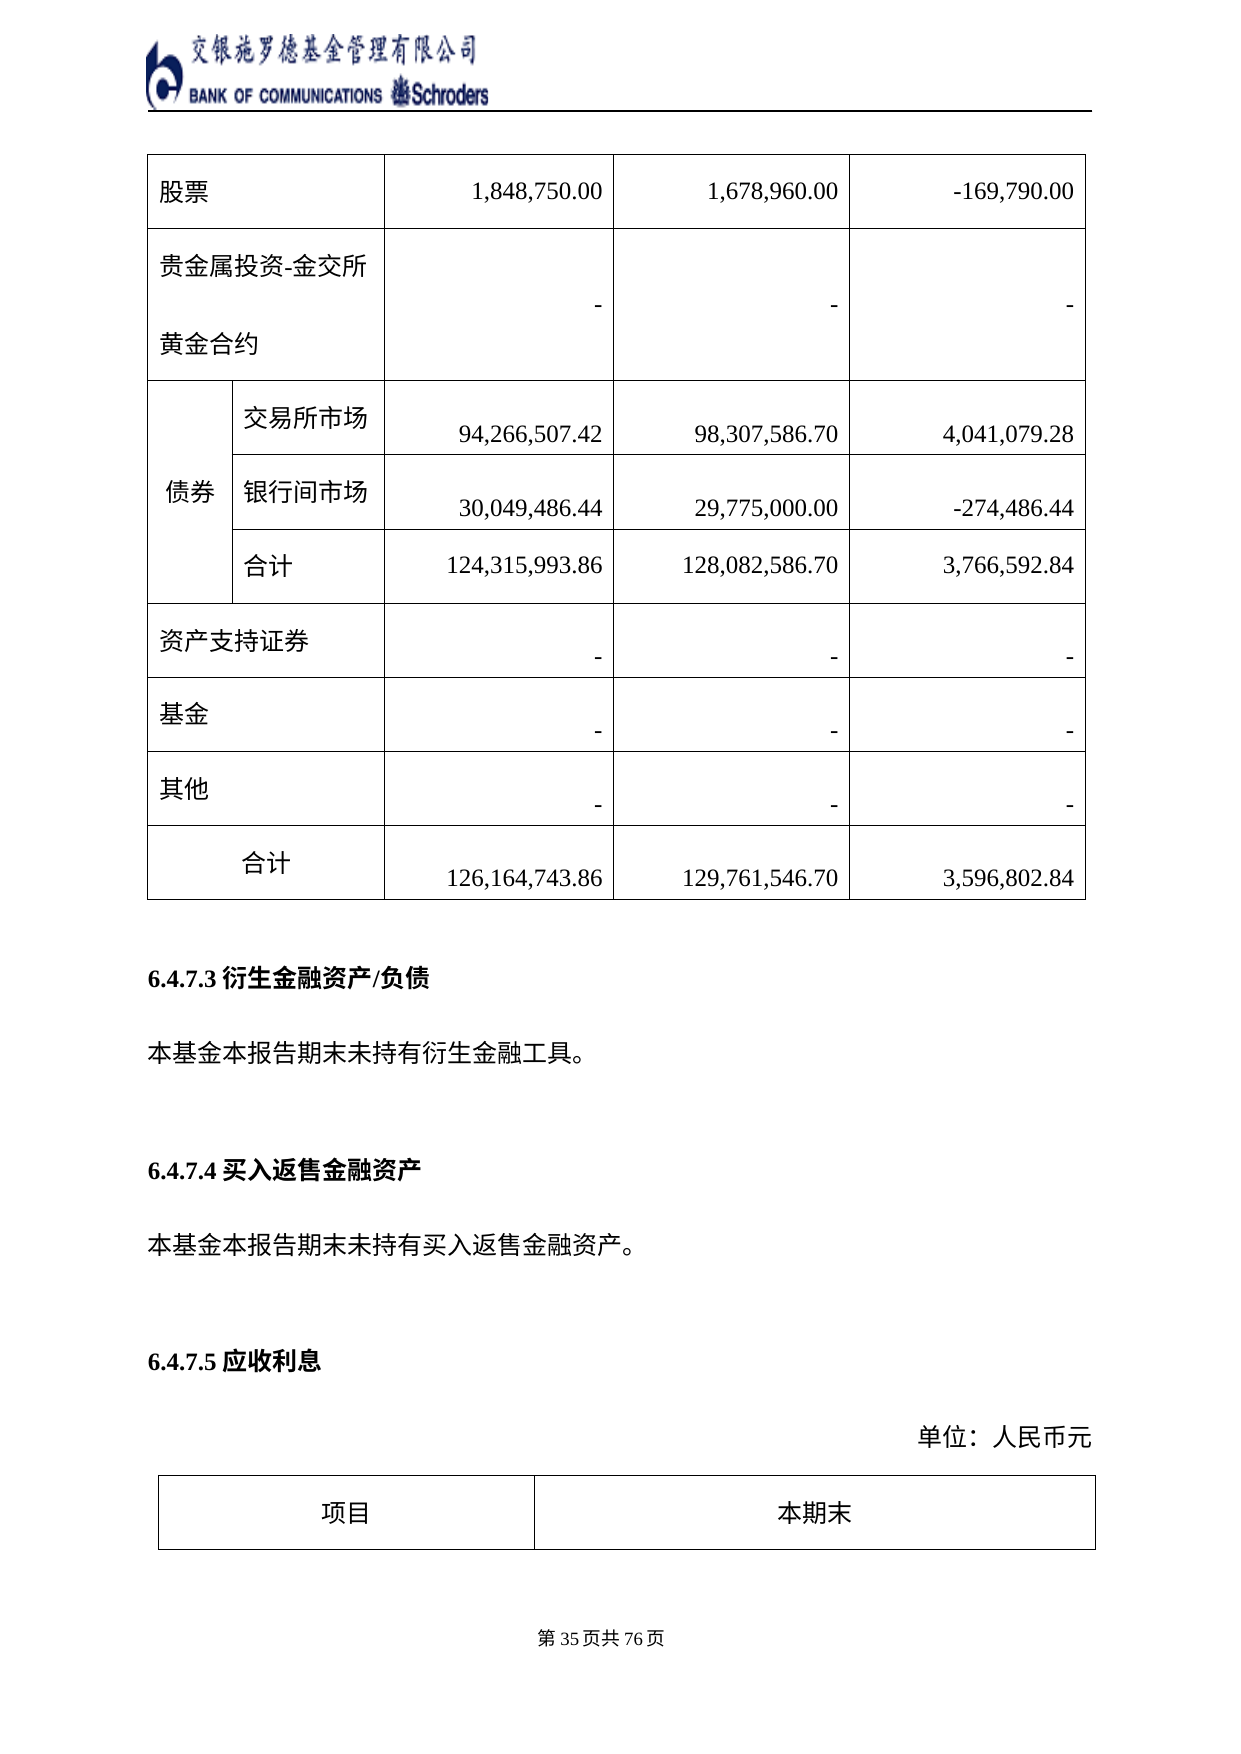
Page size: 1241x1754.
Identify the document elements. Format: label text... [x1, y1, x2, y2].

table_cell 129,761,546.70 [614, 826, 849, 899]
text 本基金本报告期末未持有买入返售金融资产。 [148, 1211, 1092, 1276]
table_cell 4,041,079.28 [850, 381, 1085, 454]
table_cell - [850, 752, 1085, 825]
table_cell 资产支持证券 [148, 604, 384, 677]
table_cell - [850, 229, 1085, 380]
table_cell 126,164,743.86 [385, 826, 613, 899]
table_cell - [850, 678, 1085, 751]
table_cell -274,486.44 [850, 455, 1085, 528]
table_cell 1,848,750.00 [385, 155, 613, 228]
table_cell 股票 [148, 155, 384, 228]
table_cell 合计 [233, 530, 384, 602]
text 单位：人民币元 [148, 1403, 1092, 1468]
text 6.4.7.4 买入返售金融资产 [148, 1136, 1092, 1201]
table_cell 债券 [148, 381, 232, 602]
table_cell - [614, 604, 849, 677]
table_cell - [385, 604, 613, 677]
table_cell 基金 [148, 678, 384, 751]
table_cell 128,082,586.70 [614, 530, 849, 602]
table_cell - [614, 752, 849, 825]
table_cell - [385, 678, 613, 751]
table_cell - [614, 678, 849, 751]
table_cell 3,766,592.84 [850, 530, 1085, 602]
table_cell 银行间市场 [233, 455, 384, 528]
table_cell - [385, 229, 613, 380]
table_cell 合计 [148, 826, 384, 899]
table_header 项目 [159, 1476, 534, 1549]
table_cell 贵金属投资-金交所黄金合约 [148, 229, 384, 380]
table_cell - [850, 604, 1085, 677]
table_cell 其他 [148, 752, 384, 825]
table_cell 29,775,000.00 [614, 455, 849, 528]
text 本基金本报告期末未持有衍生金融工具。 [148, 1019, 1092, 1084]
picture [146, 34, 489, 110]
table_header 本期末 2015年6月30日 [535, 1476, 1095, 1549]
table_cell - [385, 752, 613, 825]
table_cell 交易所市场 [233, 381, 384, 454]
text 6.4.7.3 衍生金融资产/负债 [148, 944, 1092, 1009]
table_cell 1,678,960.00 [614, 155, 849, 228]
table_cell - [614, 229, 849, 380]
table_cell 124,315,993.86 [385, 530, 613, 602]
table_cell -169,790.00 [850, 155, 1085, 228]
table_cell 98,307,586.70 [614, 381, 849, 454]
table_cell 94,266,507.42 [385, 381, 613, 454]
text 6.4.7.5 应收利息 [148, 1327, 1092, 1392]
table_cell 30,049,486.44 [385, 455, 613, 528]
table_cell 3,596,802.84 [850, 826, 1085, 899]
